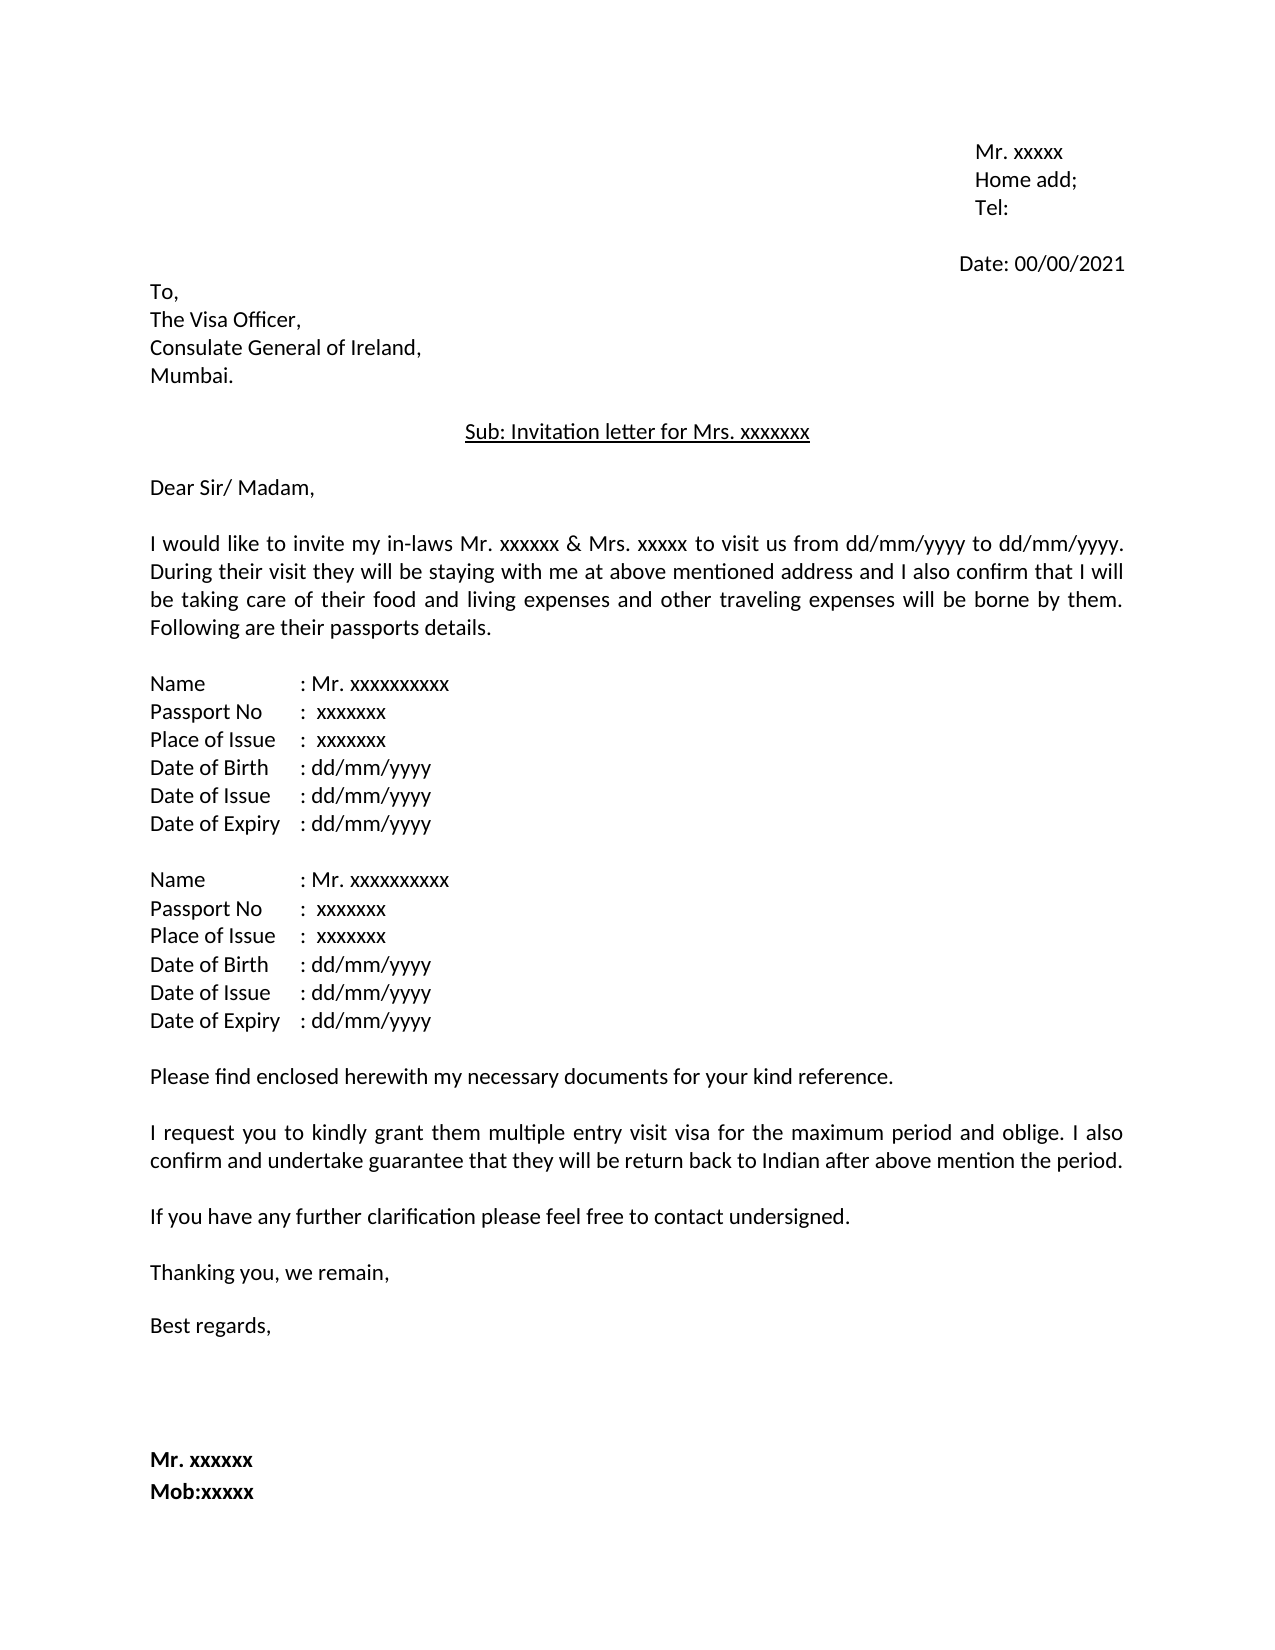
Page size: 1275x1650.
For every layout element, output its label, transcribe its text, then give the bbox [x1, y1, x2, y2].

text Date of Issue : dd/mm/yyyy [150, 782, 1125, 809]
text Sub: Invitation letter for Mrs. xxxxxxx [150, 389, 1125, 445]
text If you have any further clarification please feel free to contact undersigned. [150, 1202, 1125, 1230]
list Mr. xxxxxx [150, 1445, 1125, 1473]
text Date of Expiry : dd/mm/yyyy [150, 1006, 1125, 1034]
text Please find enclosed herewith my necessary documents for your kind reference. [150, 1062, 1125, 1090]
text Best regards, [150, 1311, 1125, 1339]
list Mob:xxxxx [150, 1477, 1125, 1505]
text Home add; [975, 165, 1125, 193]
text Thanking you, we remain, [150, 1258, 1125, 1286]
text Name : Mr. xxxxxxxxxx [150, 866, 1125, 894]
text Place of Issue : xxxxxxx [150, 726, 1125, 753]
text Date: 00/00/2021 [150, 249, 1125, 277]
text I would like to invite my in-laws Mr. xxxxxx & Mrs. xxxxx to visit us from dd/mm/yyyy to dd/mm/yyyy. During their visit they will be staying with me at above mentioned address and I also confirm that I will be taking care of their food and living expenses and other traveling expenses will be borne by them. Following are their passports details. [150, 529, 1125, 641]
text The Visa Officer, [150, 305, 1125, 333]
text To, [150, 277, 1125, 305]
text Date of Birth : dd/mm/yyyy [150, 950, 1125, 978]
text Date of Expiry : dd/mm/yyyy [150, 809, 1125, 838]
text I request you to kindly grant them multiple entry visit visa for the maximum period and oblige. I also confirm and undertake guarantee that they will be return back to Indian after above mention the period. [150, 1118, 1125, 1174]
text Consulate General of Ireland, [150, 333, 1125, 361]
text Passport No : xxxxxxx [150, 697, 1125, 726]
text Place of Issue : xxxxxxx [150, 922, 1125, 950]
text Mr. xxxxx [975, 137, 1125, 165]
text Name : Mr. xxxxxxxxxx [150, 641, 1125, 697]
text Date of Birth : dd/mm/yyyy [150, 753, 1125, 782]
text Mumbai. [150, 361, 1125, 389]
text Dear Sir/ Madam, [150, 473, 1125, 529]
text Passport No : xxxxxxx [150, 894, 1125, 922]
text Date of Issue : dd/mm/yyyy [150, 978, 1125, 1006]
text Tel: [975, 193, 1125, 221]
